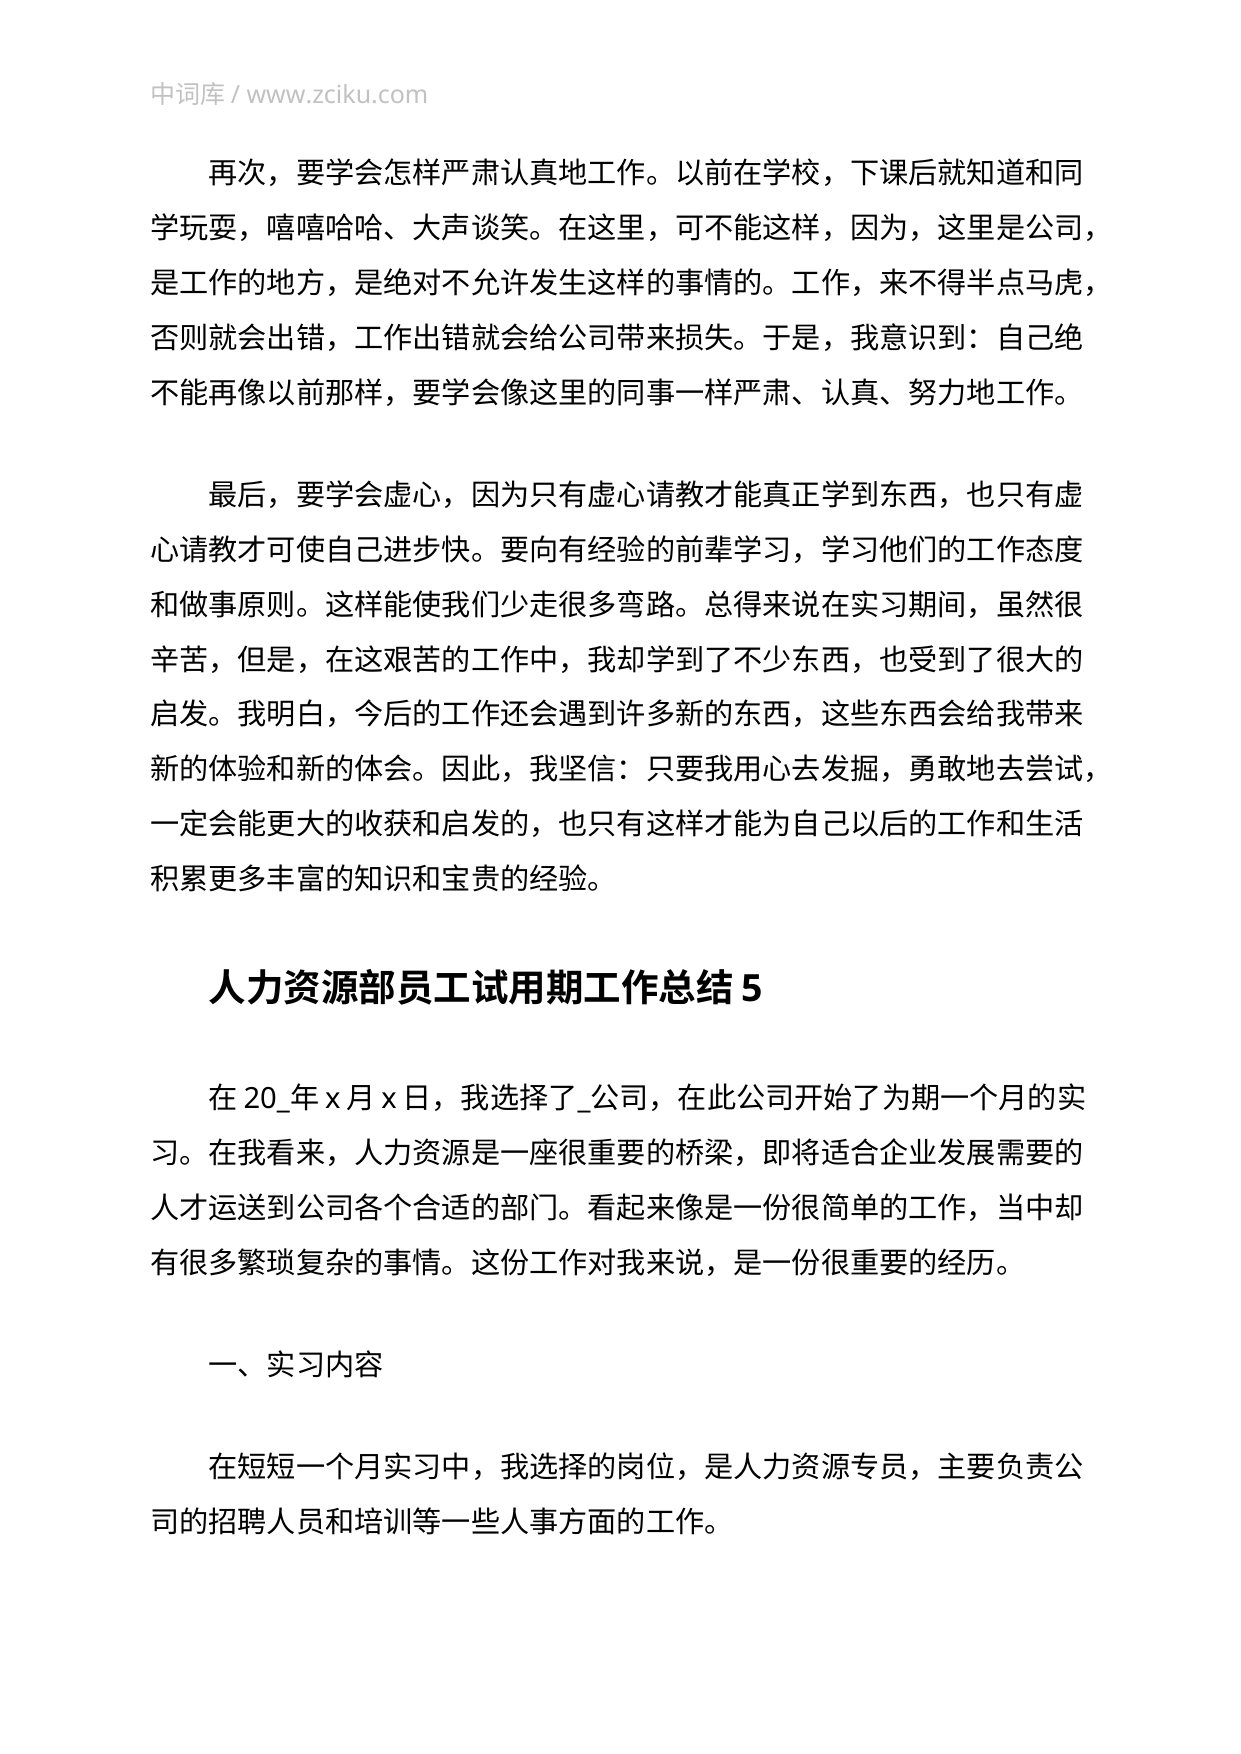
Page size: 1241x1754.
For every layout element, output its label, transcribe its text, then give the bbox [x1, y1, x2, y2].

text 再次，要学会怎样严肃认真地工作。以前在学校，下课后就知道和同学玩耍，嘻嘻哈哈、大声谈笑。在这里，可不能这样，因为，这里是公司，是工作的地方，是绝对不允许发生这样的事情的。工作，来不得半点马虎，否则就会出错，工作出错就会给公司带来损失。于是，我意识到：自己绝不能再像以前那样，要学会像这里的同事一样严肃、认真、努力地工作。 [150, 150, 1090, 412]
text 最后，要学会虚心，因为只有虚心请教才能真正学到东西，也只有虚心请教才可使自己进步快。要向有经验的前辈学习，学习他们的工作态度和做事原则。这样能使我们少走很多弯路。总得来说在实习期间，虽然很辛苦，但是，在这艰苦的工作中，我却学到了不少东西，也受到了很大的启发。我明白，今后的工作还会遇到许多新的东西，这些东西会给我带来新的体验和新的体会。因此，我坚信：只要我用心去发掘，勇敢地去尝试，一定会能更大的收获和启发的，也只有这样才能为自己以后的工作和生活积累更多丰富的知识和宝贵的经验。 [150, 471, 1090, 898]
text 在短短一个月实习中，我选择的岗位，是人力资源专员，主要负责公司的招聘人员和培训等一些人事方面的工作。 [150, 1443, 1090, 1541]
text 人力资源部员工试用期工作总结5 [150, 957, 1090, 1012]
text 在20_年x月x日，我选择了_公司，在此公司开始了为期一个月的实习。在我看来，人力资源是一座很重要的桥梁，即将适合企业发展需要的人才运送到公司各个合适的部门。看起来像是一份很简单的工作，当中却有很多繁琐复杂的事情。这份工作对我来说，是一份很重要的经历。 [150, 1075, 1090, 1282]
text 一、实习内容 [150, 1342, 1090, 1384]
